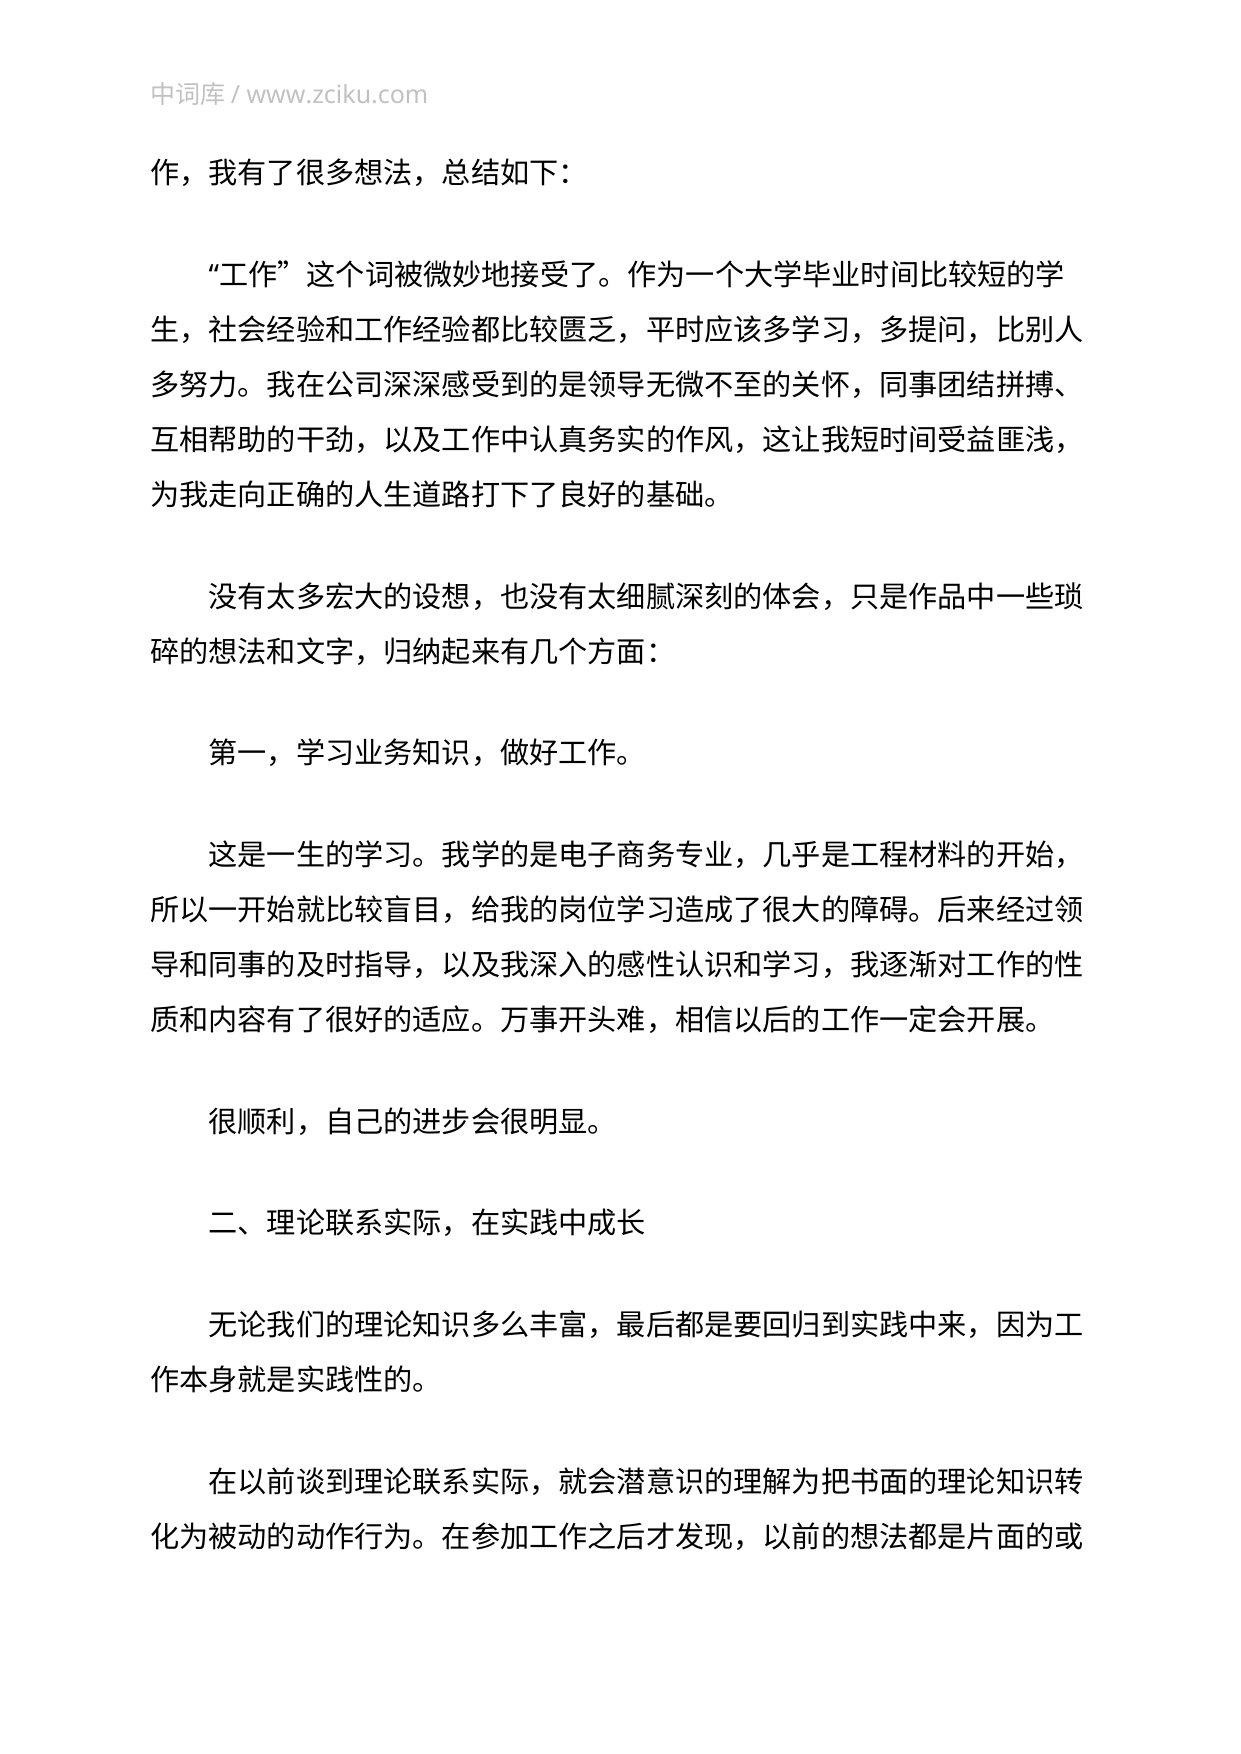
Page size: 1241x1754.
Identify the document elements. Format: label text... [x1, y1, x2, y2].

text 没有太多宏大的设想，也没有太细腻深刻的体会，只是作品中一些琐碎的想法和文字，归纳起来有几个方面： [150, 573, 1090, 670]
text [150, 150, 1090, 192]
text 第一，学习业务知识，做好工作。 [150, 730, 1090, 772]
text 很顺利，自己的进步会很明显。 [150, 1098, 1090, 1140]
text 这是一生的学习。我学的是电子商务专业，几乎是工程材料的开始，所以一开始就比较盲目，给我的岗位学习造成了很大的障碍。后来经过领导和同事的及时指导，以及我深入的感性认识和学习，我逐渐对工作的性质和内容有了很好的适应。万事开头难，相信以后的工作一定会开展。 [150, 832, 1090, 1039]
text “工作”这个词被微妙地接受了。作为一个大学毕业时间比较短的学生，社会经验和工作经验都比较匮乏，平时应该多学习，多提问，比别人多努力。我在公司深深感受到的是领导无微不至的关怀，同事团结拼搏、互相帮助的干劲，以及工作中认真务实的作风，这让我短时间受益匪浅，为我走向正确的人生道路打下了良好的基础。 [150, 252, 1090, 514]
text 无论我们的理论知识多么丰富，最后都是要回归到实践中来，因为工作本身就是实践性的。 [150, 1302, 1090, 1399]
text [150, 1458, 1090, 1556]
text 二、理论联系实际，在实践中成长 [150, 1200, 1090, 1242]
